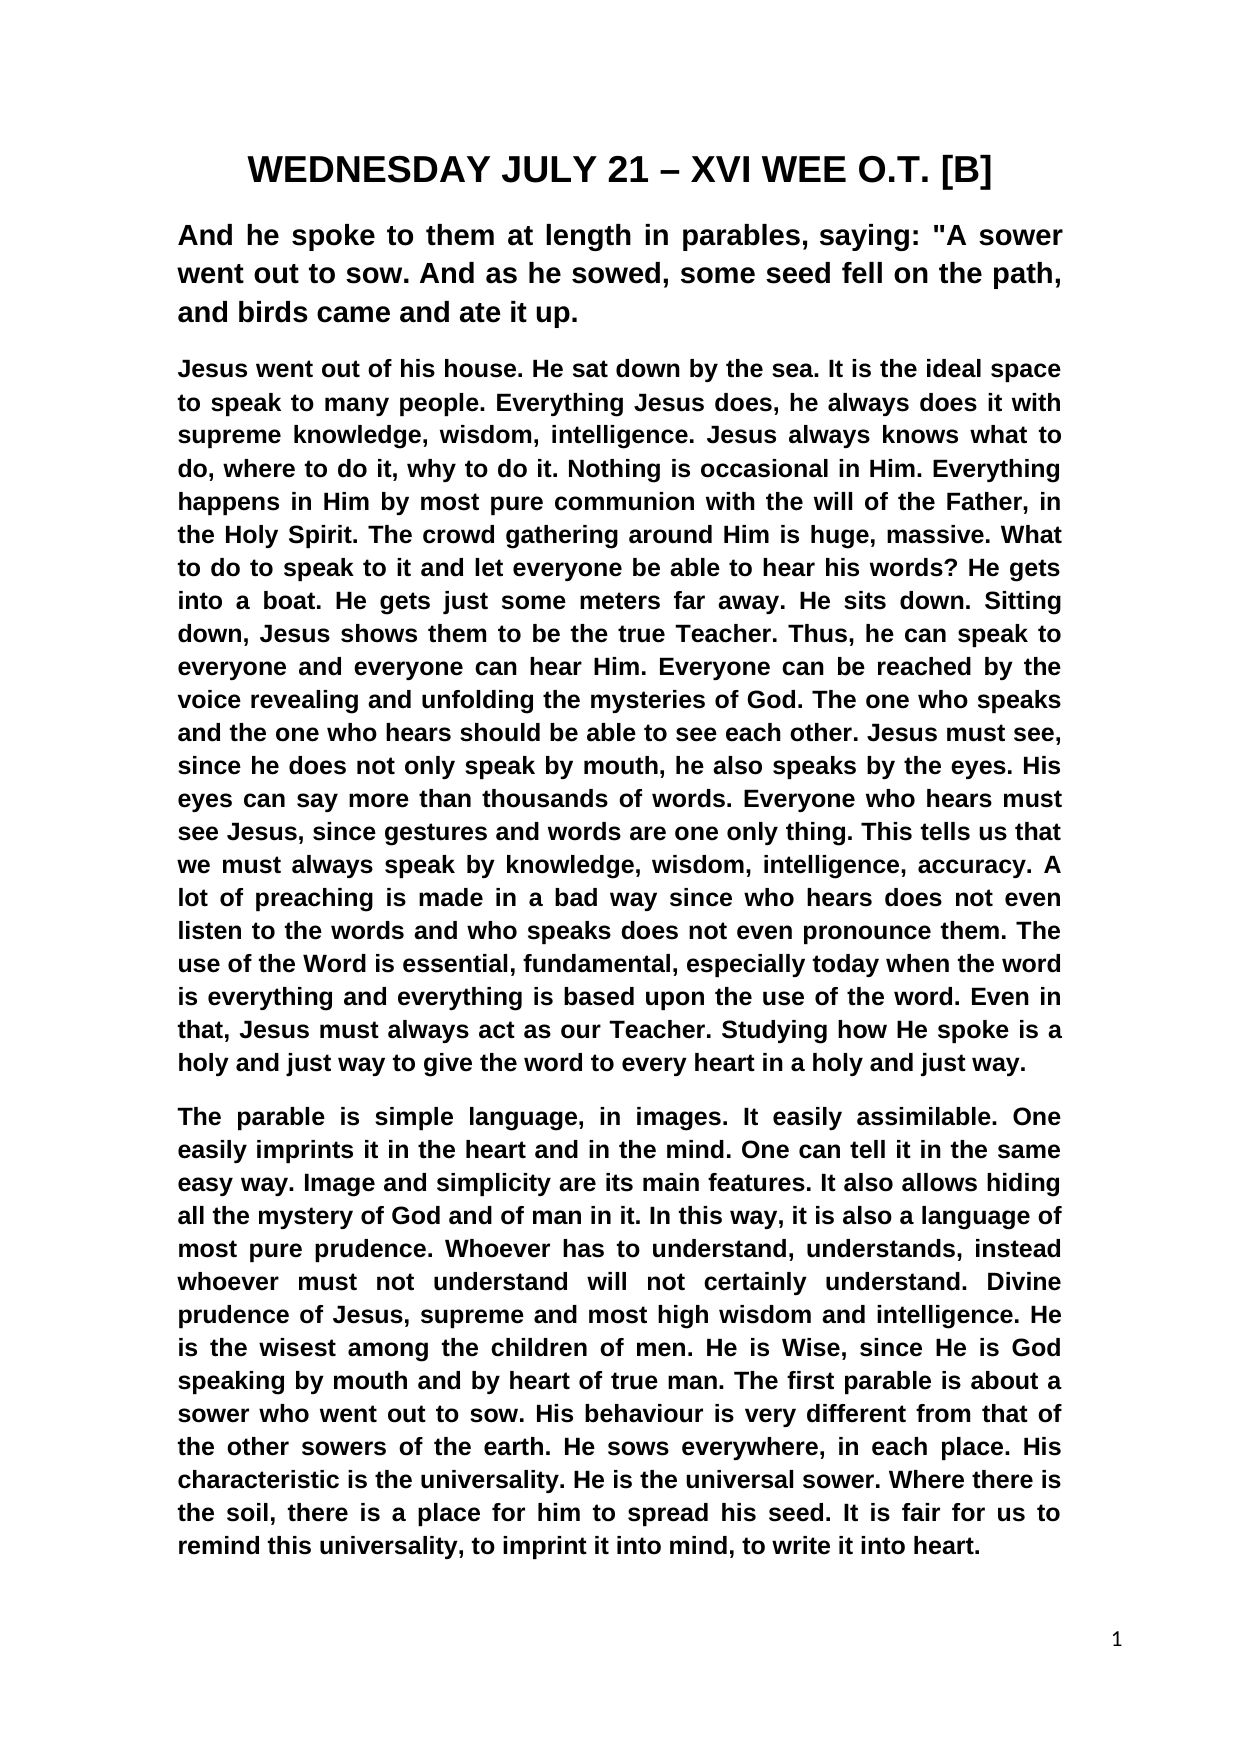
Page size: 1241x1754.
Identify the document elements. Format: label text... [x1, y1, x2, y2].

text WEDNESDAY JULY 21 – XVI WEE O.T. [B] [177, 148, 1063, 191]
text And he spoke to them at length in parables, saying: "A sower went out to sow. And as he sowed, some seed fell on the path, and birds came and ate it up. [177, 218, 1063, 329]
text Jesus went out of his house. He sat down by the sea. It is the ideal space to speak to many people. Everything Jesus does, he always does it with supreme knowledge, wisdom, intelligence. Jesus always knows what to do, where to do it, why to do it. Nothing is occasional in Him. Everything happens in Him by most pure communion with the will of the Father, in the Holy Spirit. The crowd gathering around Him is huge, massive. What to do to speak to it and let everyone be able to hear his words? He gets into a boat. He gets just some meters far away. He sits down. Sitting down, Jesus shows them to be the true Teacher. Thus, he can speak to everyone and everyone can hear Him. Everyone can be reached by the voice revealing and unfolding the mysteries of God. The one who speaks and the one who hears should be able to see each other. Jesus must see, since he does not only speak by mouth, he also speaks by the eyes. His eyes can say more than thousands of words. Everyone who hears must see Jesus, since gestures and words are one only thing. This tells us that we must always speak by knowledge, wisdom, intelligence, accuracy. A lot of preaching is made in a bad way since who hears does not even listen to the words and who speaks does not even pronounce them. The use of the Word is essential, fundamental, especially today when the word is everything and everything is based upon the use of the word. Even in that, Jesus must always act as our Teacher. Studying how He spoke is a holy and just way to give the word to every heart in a holy and just way. [177, 354, 1063, 1077]
text The parable is simple language, in images. It easily assimilable. One easily imprints it in the heart and in the mind. One can tell it in the same easy way. Image and simplicity are its main features. It also allows hiding all the mystery of God and of man in it. In this way, it is also a language of most pure prudence. Whoever has to understand, understands, instead whoever must not understand will not certainly understand. Divine prudence of Jesus, supreme and most high wisdom and intelligence. He is the wisest among the children of men. He is Wise, since He is God speaking by mouth and by heart of true man. The first parable is about a sower who went out to sow. His behaviour is very different from that of the other sowers of the earth. He sows everywhere, in each place. His characteristic is the universality. He is the universal sower. Where there is the soil, there is a place for him to spread his seed. It is fair for us to remind this universality, to imprint it into mind, to write it into heart. [177, 1102, 1063, 1560]
